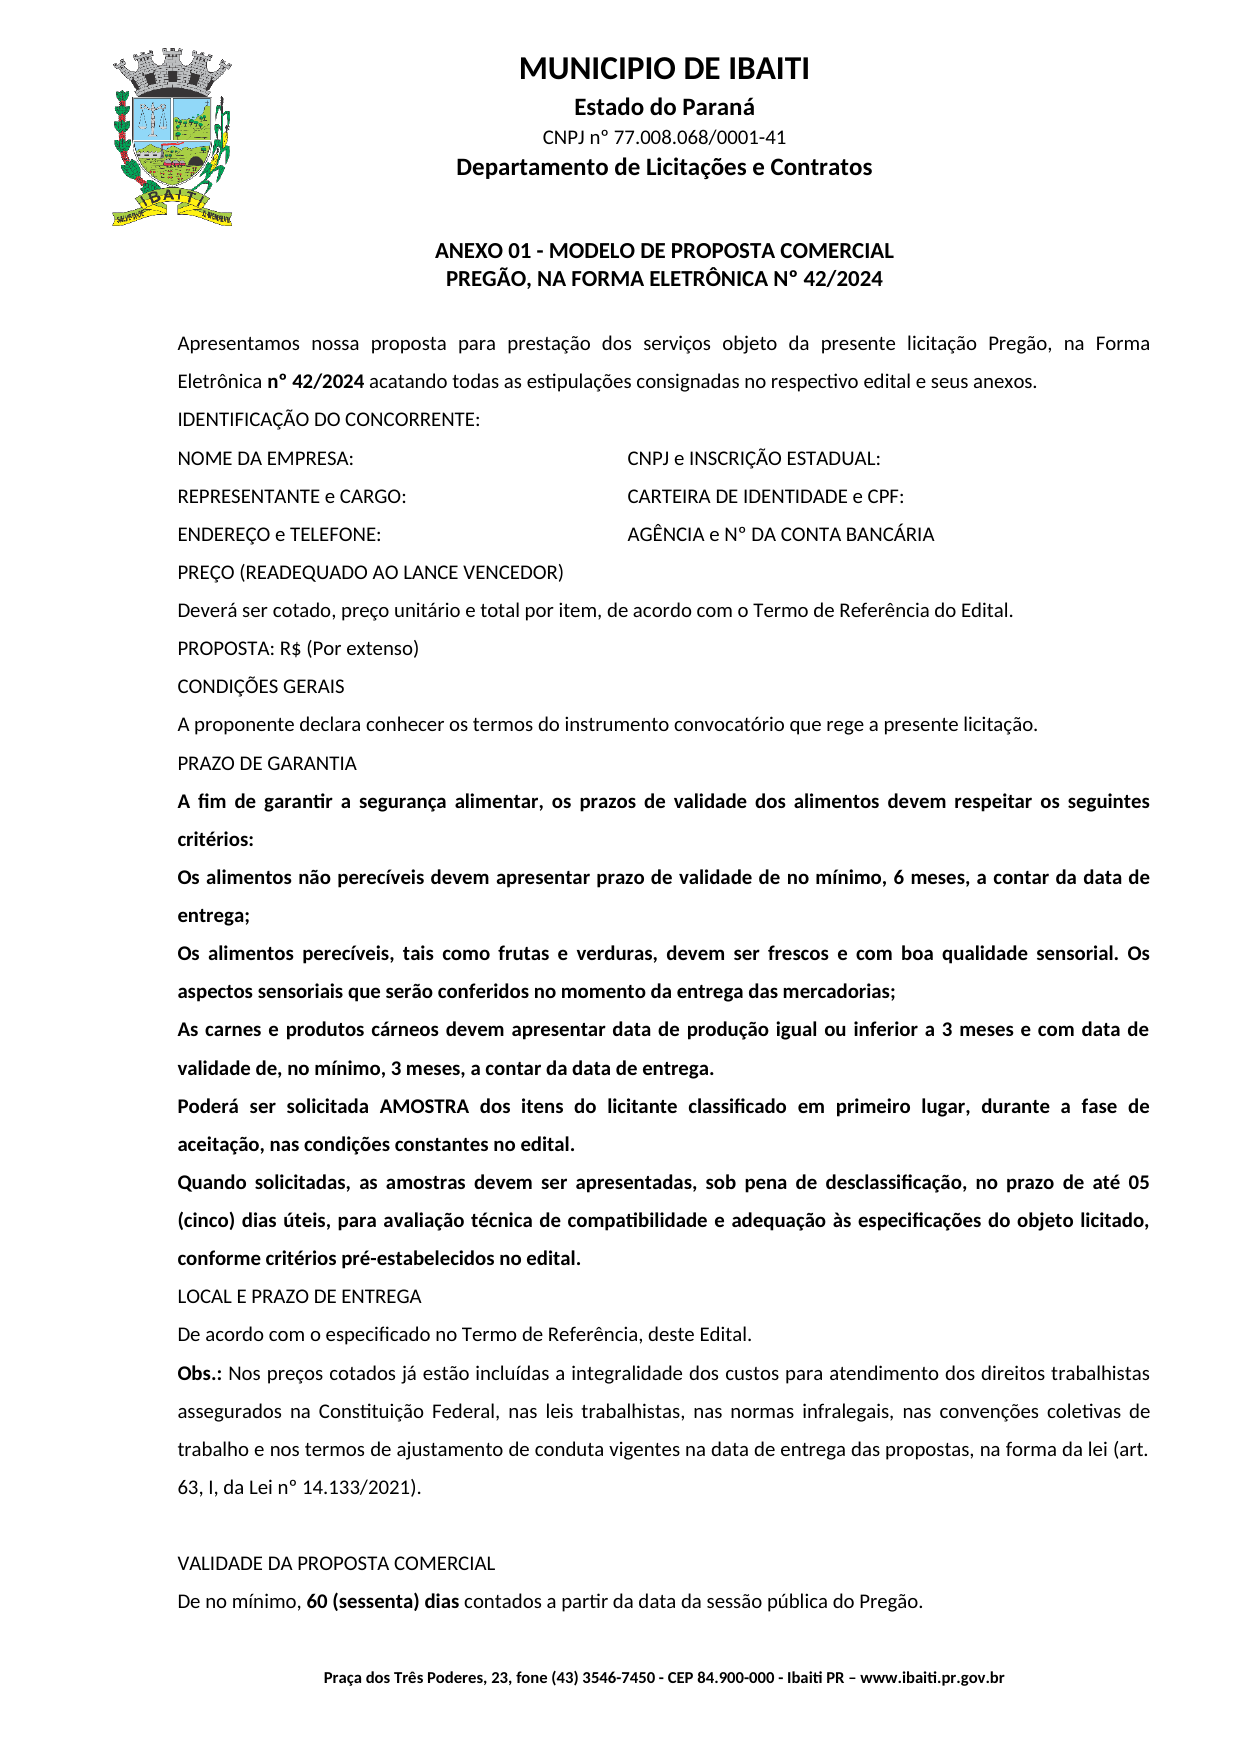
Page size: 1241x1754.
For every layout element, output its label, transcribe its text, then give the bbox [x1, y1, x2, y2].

text As carnes e produtos cárneos devem apresentar data de produção igual ou inferior a 3 meses e com data de validade de, no mínimo, 3 meses, a contar da data de entrega. [177, 1017, 1152, 1080]
text PREGÃO, NA FORMA ELETRÔNICA Nº 42/2024 [177, 264, 1152, 292]
text A proponente declara conhecer os termos do instrumento convocatório que rege a presente licitação. [177, 712, 1152, 737]
text De acordo com o especificado no Termo de Referência, deste Edital. [177, 1322, 1152, 1347]
text A fim de garantir a segurança alimentar, os prazos de validade dos alimentos devem respeitar os seguintes critérios: [177, 788, 1152, 851]
text CONDIÇÕES GERAIS [177, 673, 1152, 699]
text PROPOSTA: R$ (Por extenso) [177, 635, 1152, 661]
text Os alimentos não perecíveis devem apresentar prazo de validade de no mínimo, 6 meses, a contar da data de entrega; [177, 864, 1152, 928]
picture [102, 48, 244, 226]
text NOME DA EMPRESA: CNPJ e INSCRIÇÃO ESTADUAL: [177, 445, 1152, 470]
text Deverá ser cotado, preço unitário e total por item, de acordo com o Termo de Referência do Edital. [177, 597, 1152, 623]
text ANEXO 01 - MODELO DE PROPOSTA COMERCIAL [177, 236, 1152, 264]
text VALIDADE DA PROPOSTA COMERCIAL [177, 1550, 1152, 1576]
text Obs.: Nos preços cotados já estão incluídas a integralidade dos custos para atendimento dos direitos trabalhistas assegurados na Constituição Federal, nas leis trabalhistas, nas normas infralegais, nas convenções coletivas de trabalho e nos termos de ajustamento de conduta vigentes na data de entrega das propostas, na forma da lei (art. 63, I, da Lei nº 14.133/2021). [177, 1360, 1152, 1499]
text LOCAL E PRAZO DE ENTREGA [177, 1283, 1152, 1309]
text Poderá ser solicitada AMOSTRA dos itens do licitante classificado em primeiro lugar, durante a fase de aceitação, nas condições constantes no edital. [177, 1093, 1152, 1156]
text Os alimentos perecíveis, tais como frutas e verduras, devem ser frescos e com boa qualidade sensorial. Os aspectos sensoriais que serão conferidos no momento da entrega das mercadorias; [177, 940, 1152, 1004]
text ENDEREÇO e TELEFONE: AGÊNCIA e Nº DA CONTA BANCÁRIA [177, 521, 1152, 546]
text PRAZO DE GARANTIA [177, 750, 1152, 775]
text REPRESENTANTE e CARGO: CARTEIRA DE IDENTIDADE e CPF: [177, 483, 1152, 508]
text Quando solicitadas, as amostras devem ser apresentadas, sob pena de desclassificação, no prazo de até 05 (cinco) dias úteis, para avaliação técnica de compatibilidade e adequação às especificações do objeto licitado, conforme critérios pré-estabelecidos no edital. [177, 1169, 1152, 1271]
text PREÇO (READEQUADO AO LANCE VENCEDOR) [177, 559, 1152, 584]
text IDENTIFICAÇÃO DO CONCORRENTE: [177, 407, 1152, 432]
text De no mínimo, 60 (sessenta) dias contados a partir da data da sessão pública do Pregão. [177, 1588, 1152, 1614]
text Apresentamos nossa proposta para prestação dos serviços objeto da presente licitação Pregão, na Forma Eletrônica nº 42/2024 acatando todas as estipulações consignadas no respectivo edital e seus anexos. [177, 330, 1152, 394]
